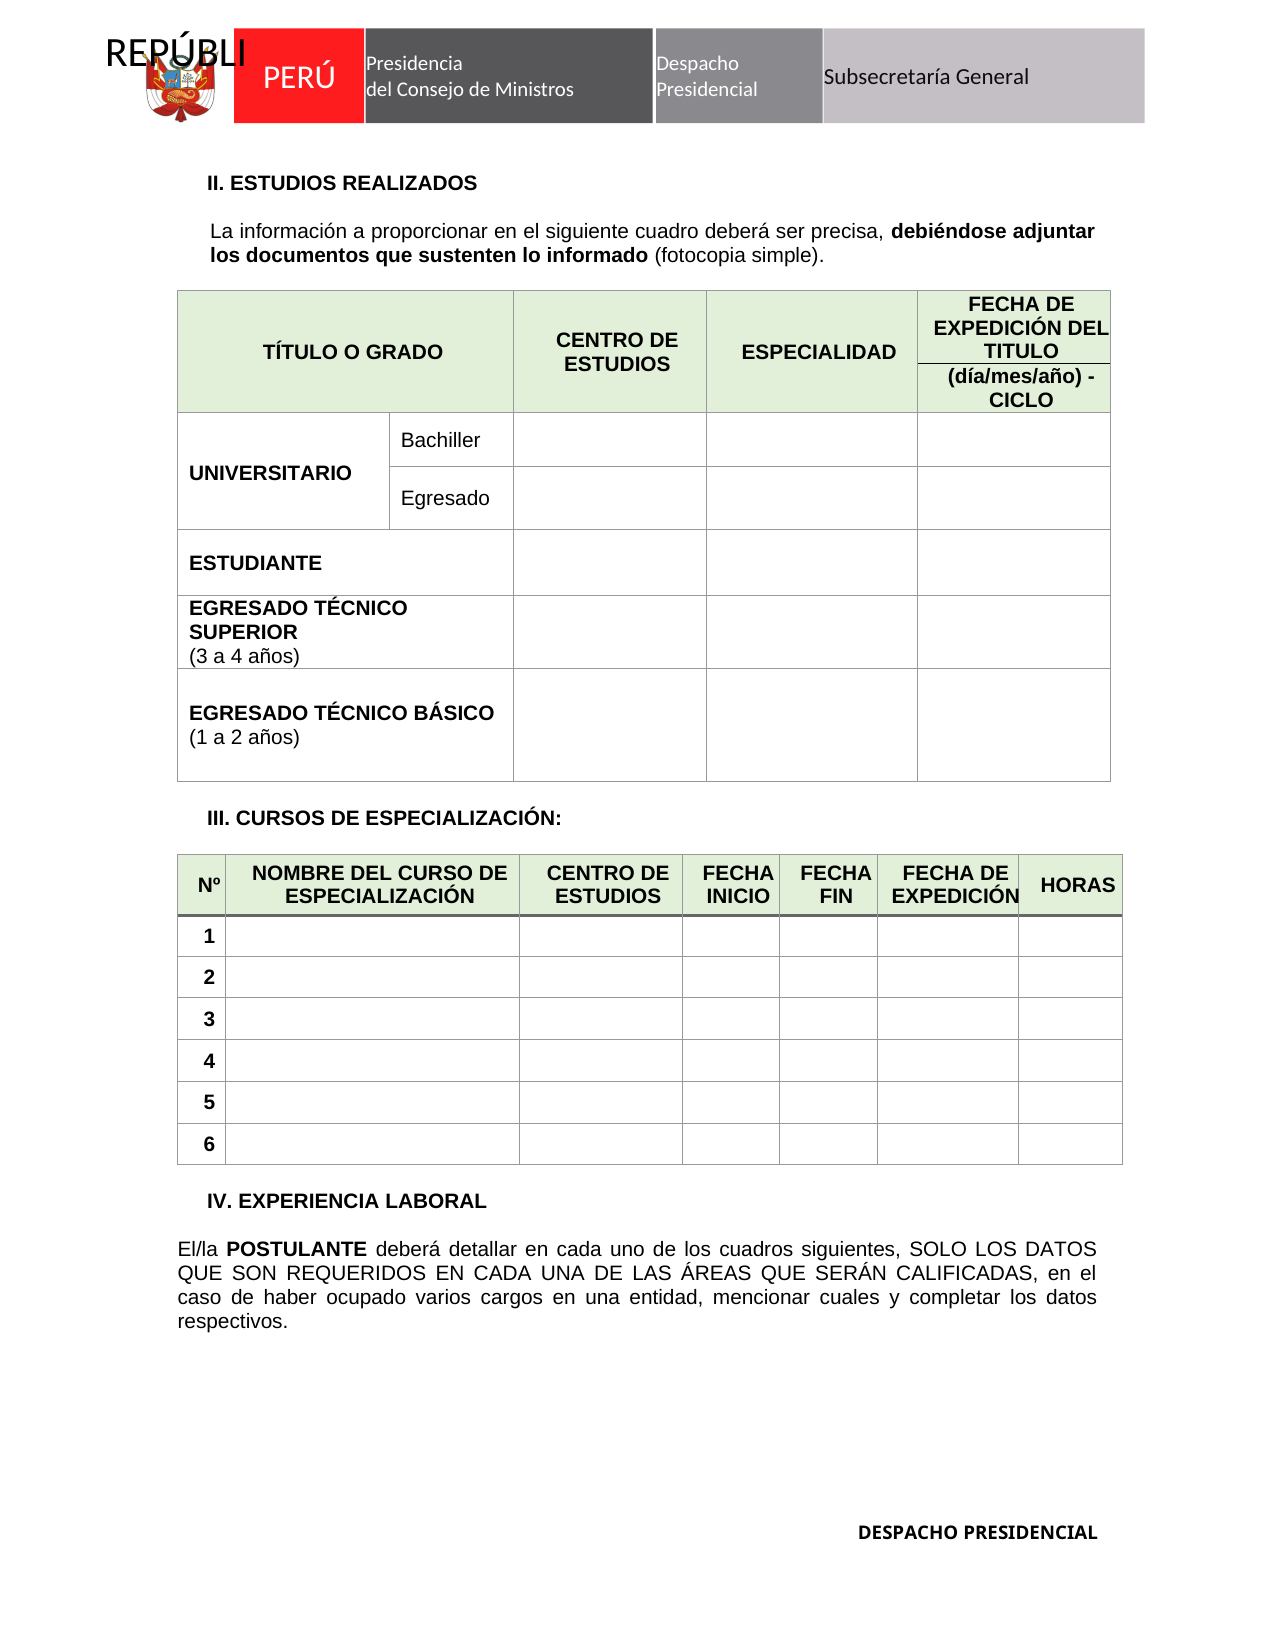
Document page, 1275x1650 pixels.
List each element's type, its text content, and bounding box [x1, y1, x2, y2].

table_header TÍTULO O GRADO [178, 291, 513, 412]
picture [155, 45, 165, 53]
table_header FECHA DE EXPEDICIÓN [878, 855, 1018, 914]
table_cell [1019, 917, 1122, 956]
table_cell [226, 1082, 519, 1123]
table_cell [780, 1082, 877, 1123]
table_header FECHA INICIO [683, 855, 779, 914]
table_header FECHA DE EXPEDICIÓN DEL TITULO [918, 291, 1110, 363]
table_header FECHA FIN [780, 855, 877, 914]
table_cell [683, 917, 779, 956]
table_cell [707, 413, 917, 466]
table_cell 6 [178, 1124, 225, 1164]
table_cell [226, 1124, 519, 1164]
table_cell [514, 596, 706, 668]
table_header ESPECIALIDAD [707, 291, 917, 412]
table_cell [878, 1082, 1018, 1123]
table_cell [1019, 1082, 1122, 1123]
table_cell [683, 1082, 779, 1123]
table_cell ESTUDIANTE [178, 530, 513, 595]
table_cell [780, 998, 877, 1039]
table_cell [918, 530, 1110, 595]
text El/la POSTULANTE deberá detallar en cada uno de los cuadros siguientes, SOLO LOS DATOS QUE SON REQUERIDOS EN CADA UNA DE LAS ÁREAS QUE SERÁN CALIFICADAS, en el caso de haber ocupado varios cargos en una entidad, mencionar cuales y completar los datos respectivos. [177, 1237, 1098, 1333]
table_cell UNIVERSITARIO [178, 413, 389, 529]
table_cell [878, 1124, 1018, 1164]
table_cell [520, 1040, 682, 1081]
table_cell 5 [178, 1082, 225, 1123]
picture [140, 45, 220, 123]
table_cell [1019, 957, 1122, 997]
table_cell (día/mes/año) - CICLO [918, 364, 1110, 412]
table_cell [683, 957, 779, 997]
text La información a proporcionar en el siguiente cuadro deberá ser precisa, debiéndose adjuntar los documentos que sustenten lo informado (fotocopia simple). [210, 218, 1095, 266]
table_cell [1019, 1124, 1122, 1164]
table_cell [514, 530, 706, 595]
table_cell [226, 957, 519, 997]
text III. CURSOS DE ESPECIALIZACIÓN: [207, 806, 1113, 830]
table_header CENTRO DE ESTUDIOS [520, 855, 682, 914]
table_cell [780, 1040, 877, 1081]
table_cell [878, 957, 1018, 997]
table_cell [1019, 998, 1122, 1039]
table_cell [878, 1040, 1018, 1081]
table_cell 3 [178, 998, 225, 1039]
table_cell [780, 1124, 877, 1164]
table_cell [1019, 1040, 1122, 1081]
picture [176, 45, 189, 63]
text IV. EXPERIENCIA LABORAL [207, 1189, 1113, 1213]
table_header NOMBRE DEL CURSO DE ESPECIALIZACIÓN [226, 855, 519, 914]
table_cell [780, 917, 877, 956]
text II. ESTUDIOS REALIZADOS [207, 171, 1113, 194]
picture [203, 54, 213, 63]
table_cell [226, 917, 519, 956]
table_cell [918, 669, 1110, 781]
table_cell [918, 467, 1110, 529]
table_cell [878, 998, 1018, 1039]
table_cell [683, 1124, 779, 1164]
table_cell [878, 917, 1018, 956]
table_cell [520, 1082, 682, 1123]
table_cell Egresado [390, 467, 513, 529]
table_cell [683, 998, 779, 1039]
table_cell [707, 596, 917, 668]
table_cell [226, 998, 519, 1039]
table_cell [514, 467, 706, 529]
table_cell [780, 957, 877, 997]
table_header HORAS [1019, 855, 1122, 914]
table_cell [707, 467, 917, 529]
table_header CENTRO DE ESTUDIOS [514, 291, 706, 412]
table_cell EGRESADO TÉCNICO BÁSICO (1 a 2 años) [178, 669, 513, 781]
table_cell 1 [178, 917, 225, 956]
picture [203, 45, 212, 51]
table_cell [514, 669, 706, 781]
table_cell Bachiller [390, 413, 513, 466]
table_cell [520, 957, 682, 997]
table_cell 4 [178, 1040, 225, 1081]
table_cell [683, 1040, 779, 1081]
table_cell [918, 596, 1110, 668]
table_cell 2 [178, 957, 225, 997]
table_cell [520, 1124, 682, 1164]
table_cell [514, 413, 706, 466]
table_cell [918, 413, 1110, 466]
table_cell [707, 530, 917, 595]
table_cell [520, 917, 682, 956]
table_cell EGRESADO TÉCNICO SUPERIOR (3 a 4 años) [178, 596, 513, 668]
table_cell [226, 1040, 519, 1081]
table_header Nº [178, 855, 225, 914]
table_cell [707, 669, 917, 781]
table_cell [520, 998, 682, 1039]
